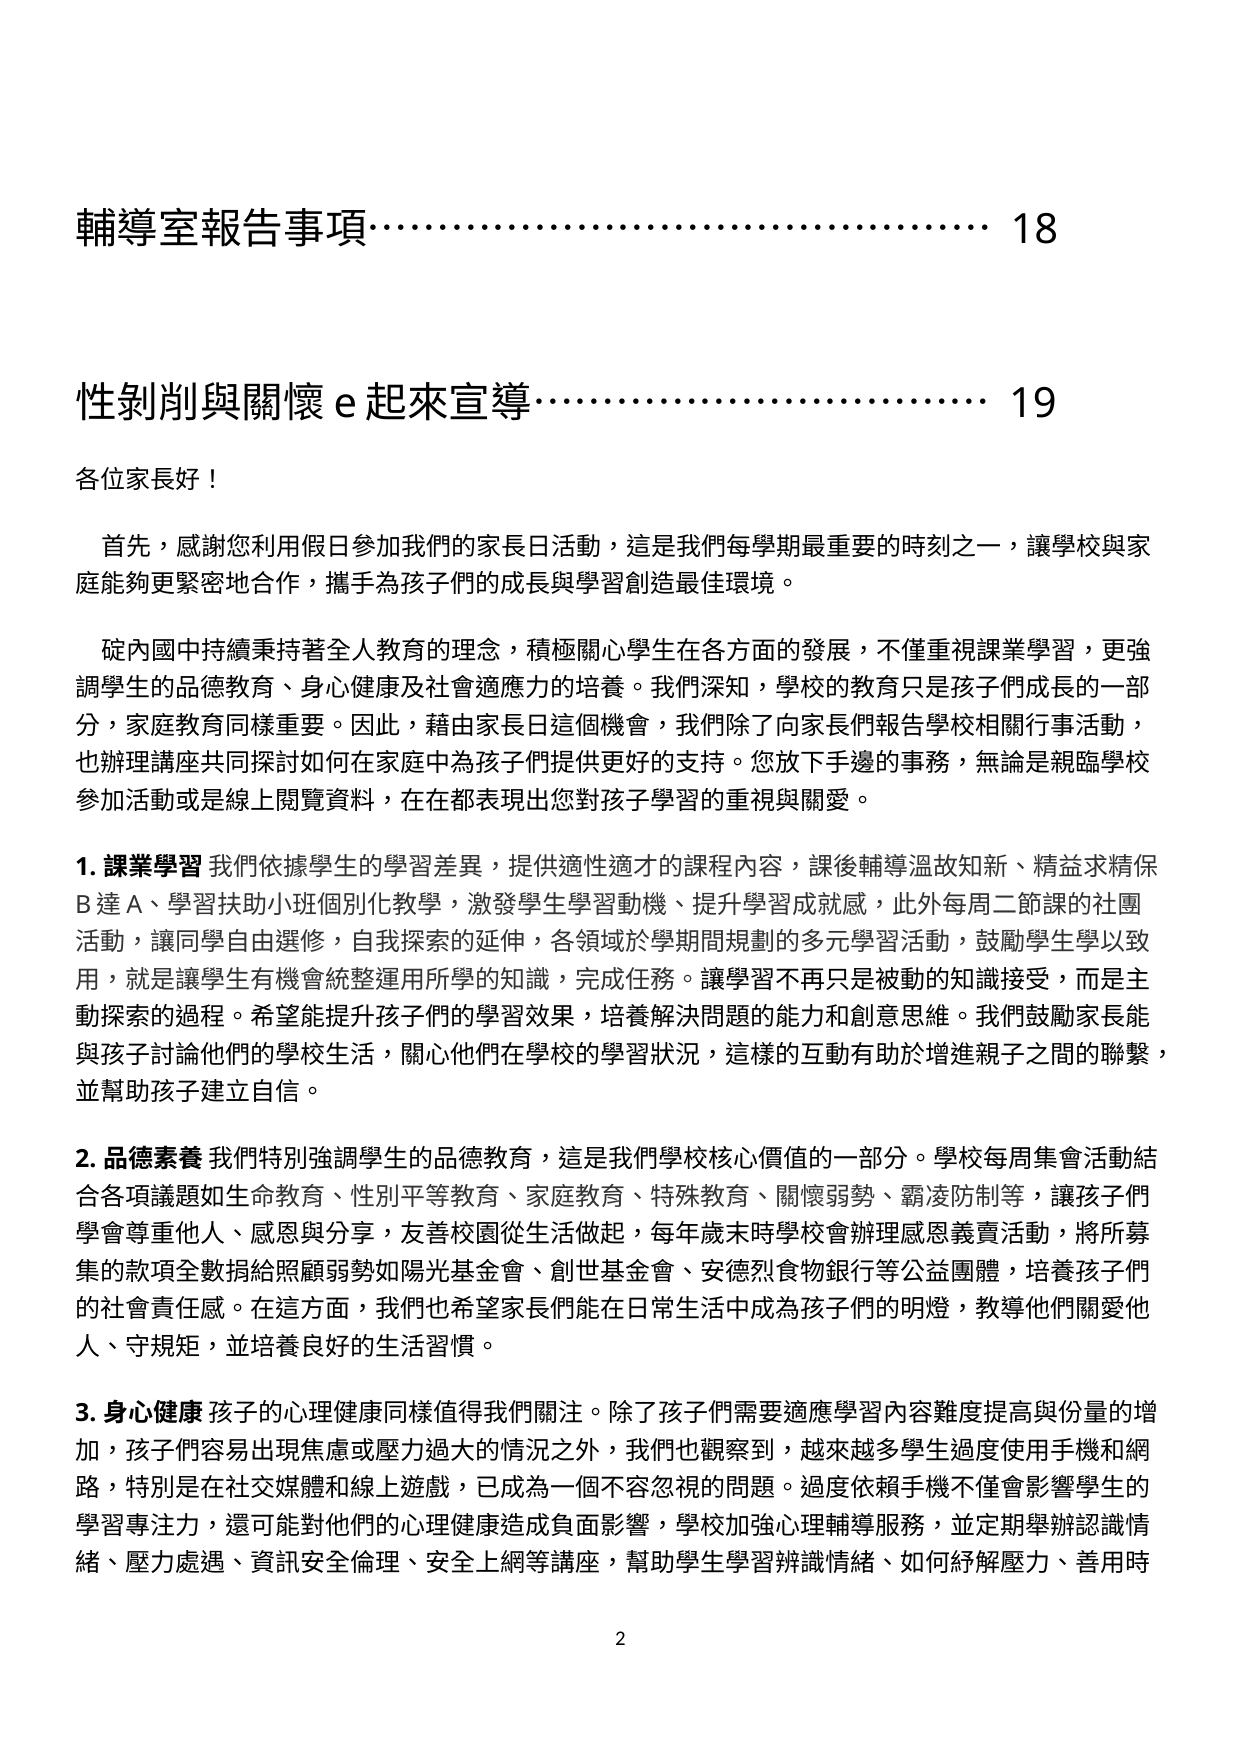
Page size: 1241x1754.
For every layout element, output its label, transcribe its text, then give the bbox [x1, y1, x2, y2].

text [75, 1392, 1165, 1579]
text 碇內國中持續秉持著全人教育的理念，積極關心學生在各方面的發展，不僅重視課業學習，更強調學生的品德教育、身心健康及社會適應力的培養。我們深知，學校的教育只是孩子們成長的一部分，家庭教育同樣重要。因此，藉由家長日這個機會，我們除了向家長們報告學校相關行事活動，也辦理講座共同探討如何在家庭中為孩子們提供更好的支持。您放下手邊的事務，無論是親臨學校參加活動或是線上閱覽資料，在在都表現出您對孩子學習的重視與關愛。 [75, 629, 1165, 817]
text 1. 課業學習 我們依據學生的學習差異，提供適性適才的課程內容，課後輔導溫故知新、精益求精保B達A、學習扶助小班個別化教學，激發學生學習動機、提升學習成就感，此外每周二節課的社團活動，讓同學自由選修，自我探索的延伸，各領域於學期間規劃的多元學習活動，鼓勵學生學以致用，就是讓學生有機會統整運用所學的知識，完成任務。讓學習不再只是被動的知識接受，而是主動探索的過程。希望能提升孩子們的學習效果，培養解決問題的能力和創意思維。我們鼓勵家長能與孩子討論他們的學校生活，關心他們在學校的學習狀況，這樣的互動有助於增進親子之間的聯繫，並幫助孩子建立自信。 [75, 846, 1165, 1109]
text 首先，感謝您利用假日參加我們的家長日活動，這是我們每學期最重要的時刻之一，讓學校與家庭能夠更緊密地合作，攜手為孩子們的成長與學習創造最佳環境。 [75, 525, 1165, 600]
text 各位家長好！ [75, 459, 1165, 496]
text 性剝削與關懷e起來宣導…………………………… 19 [75, 369, 1165, 429]
text 輔導室報告事項……………………………………… 18 [75, 195, 1165, 255]
text 2. 品德素養 我們特別強調學生的品德教育，這是我們學校核心價值的一部分。學校每周集會活動結合各項議題如生命教育、性別平等教育、家庭教育、特殊教育、關懷弱勢、霸凌防制等，讓孩子們學會尊重他人、感恩與分享，友善校園從生活做起，每年歲末時學校會辦理感恩義賣活動，將所募集的款項全數捐給照顧弱勢如陽光基金會、創世基金會、安德烈食物銀行等公益團體，培養孩子們的社會責任感。在這方面，我們也希望家長們能在日常生活中成為孩子們的明燈，教導他們關愛他人、守規矩，並培養良好的生活習慣。 [75, 1138, 1165, 1363]
